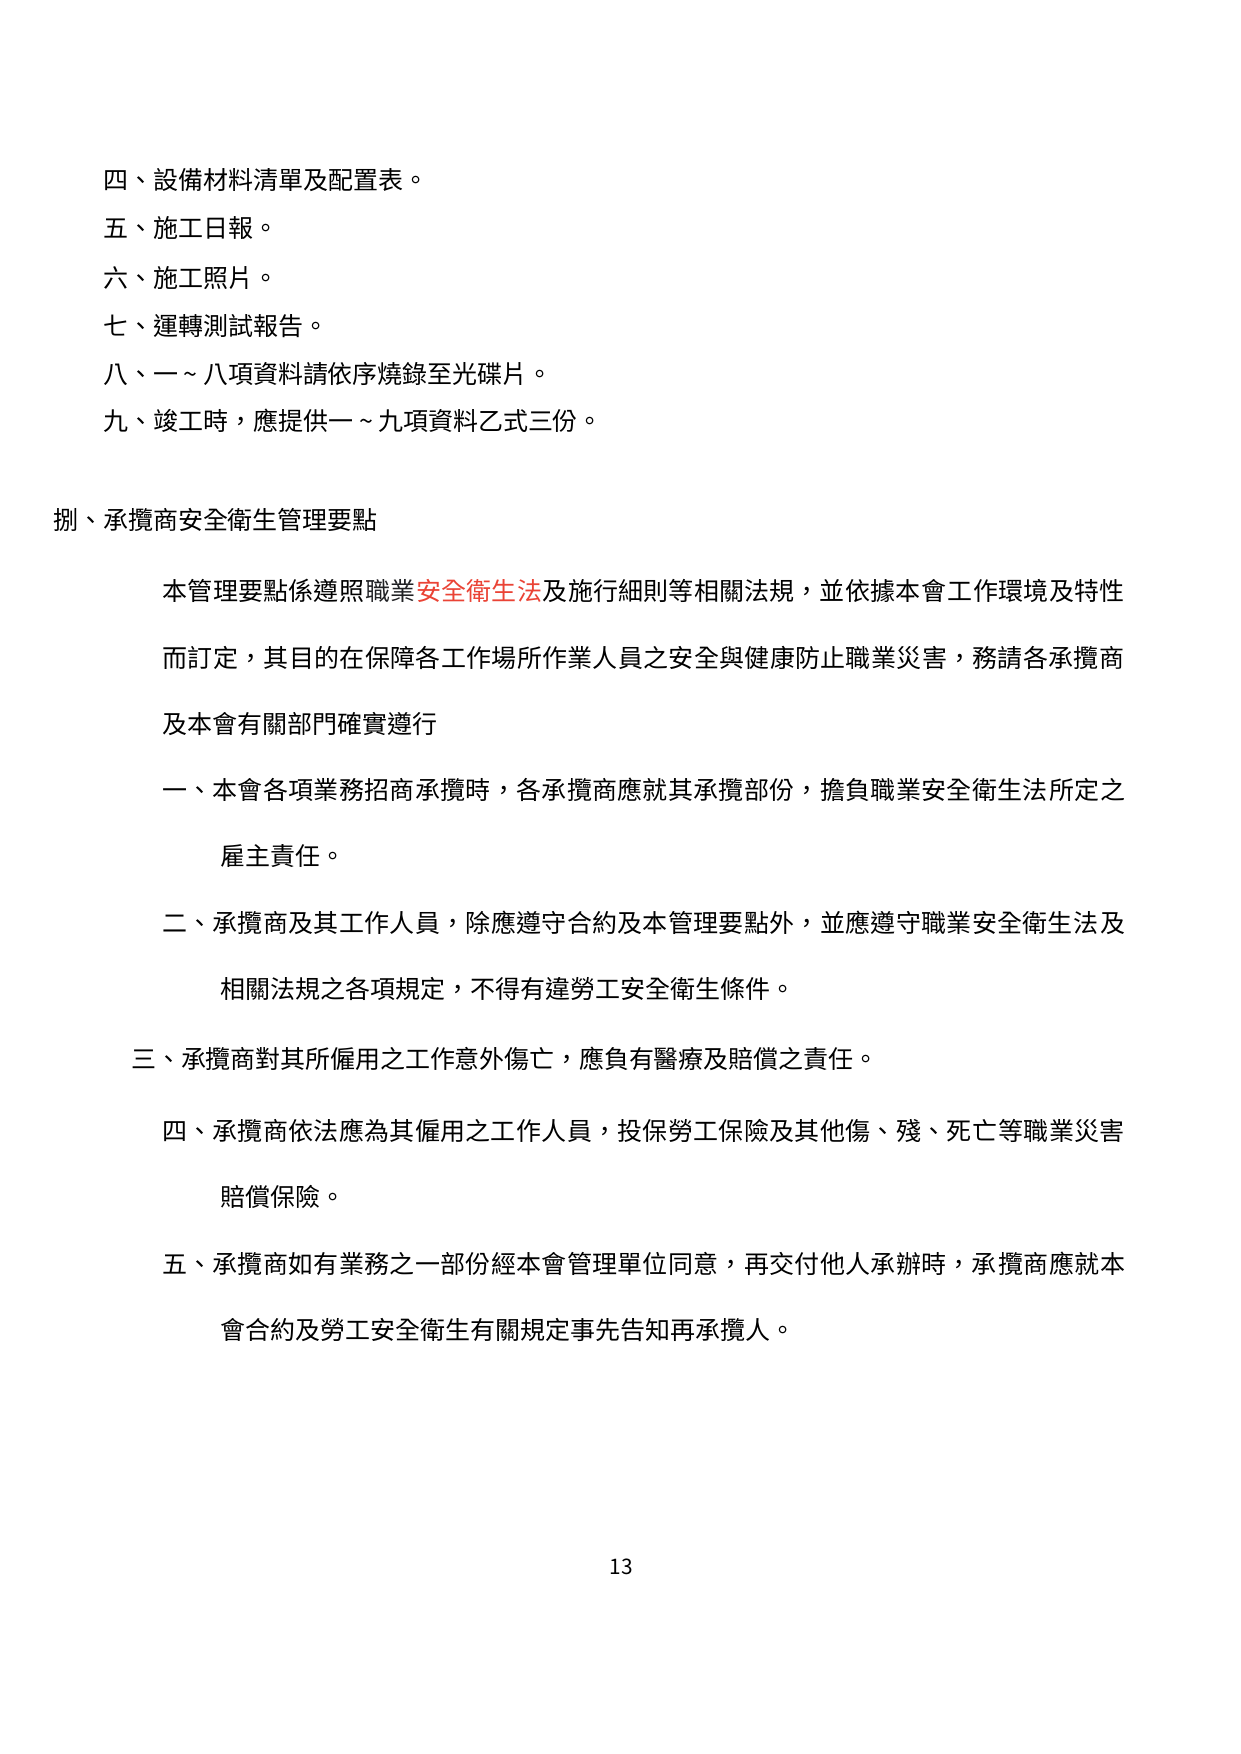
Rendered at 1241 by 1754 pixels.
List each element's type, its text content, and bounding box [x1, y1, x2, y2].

text 五、施工日報。 [103, 208, 601, 244]
text 本管理要點係遵照職業安全衛生法及施行細則等相關法規，並依據本會工作環境及特性而訂定，其目的在保障各工作場所作業人員之安全與健康防止職業災害，務請各承攬商及本會有關部門確實遵行 [162, 572, 1125, 741]
text 四、承攬商依法應為其僱用之工作人員，投保勞工保險及其他傷、殘、死亡等職業災害賠償保險。 [162, 1112, 1125, 1214]
text 七、運轉測試報告。 [103, 306, 1140, 343]
text 八、一 ~ 八項資料請依序燒錄至光碟片。 [103, 354, 1140, 390]
text 五、承攬商如有業務之一部份經本會管理單位同意，再交付他人承辦時，承攬商應就本會合約及勞工安全衛生有關規定事先告知再承攬人。 [162, 1244, 1125, 1347]
text 四、設備材料清單及配置表。 [103, 161, 1140, 197]
text 九、竣工時，應提供一 ~ 九項資料乙式三份。 [103, 401, 1140, 438]
text 二、承攬商及其工作人員，除應遵守合約及本管理要點外，並應遵守職業安全衛生法及相關法規之各項規定，不得有違勞工安全衛生條件。 [162, 903, 1125, 1006]
text 三、承攬商對其所僱用之工作意外傷亡，應負有醫療及賠償之責任。 [103, 1036, 1140, 1076]
text 六、施工照片。 [103, 254, 1140, 295]
text 一、本會各項業務招商承攬時，各承攬商應就其承攬部份，擔負職業安全衛生法所定之雇主責任。 [162, 771, 1125, 873]
text 捌、承攬商安全衛生管理要點 [53, 500, 1140, 537]
